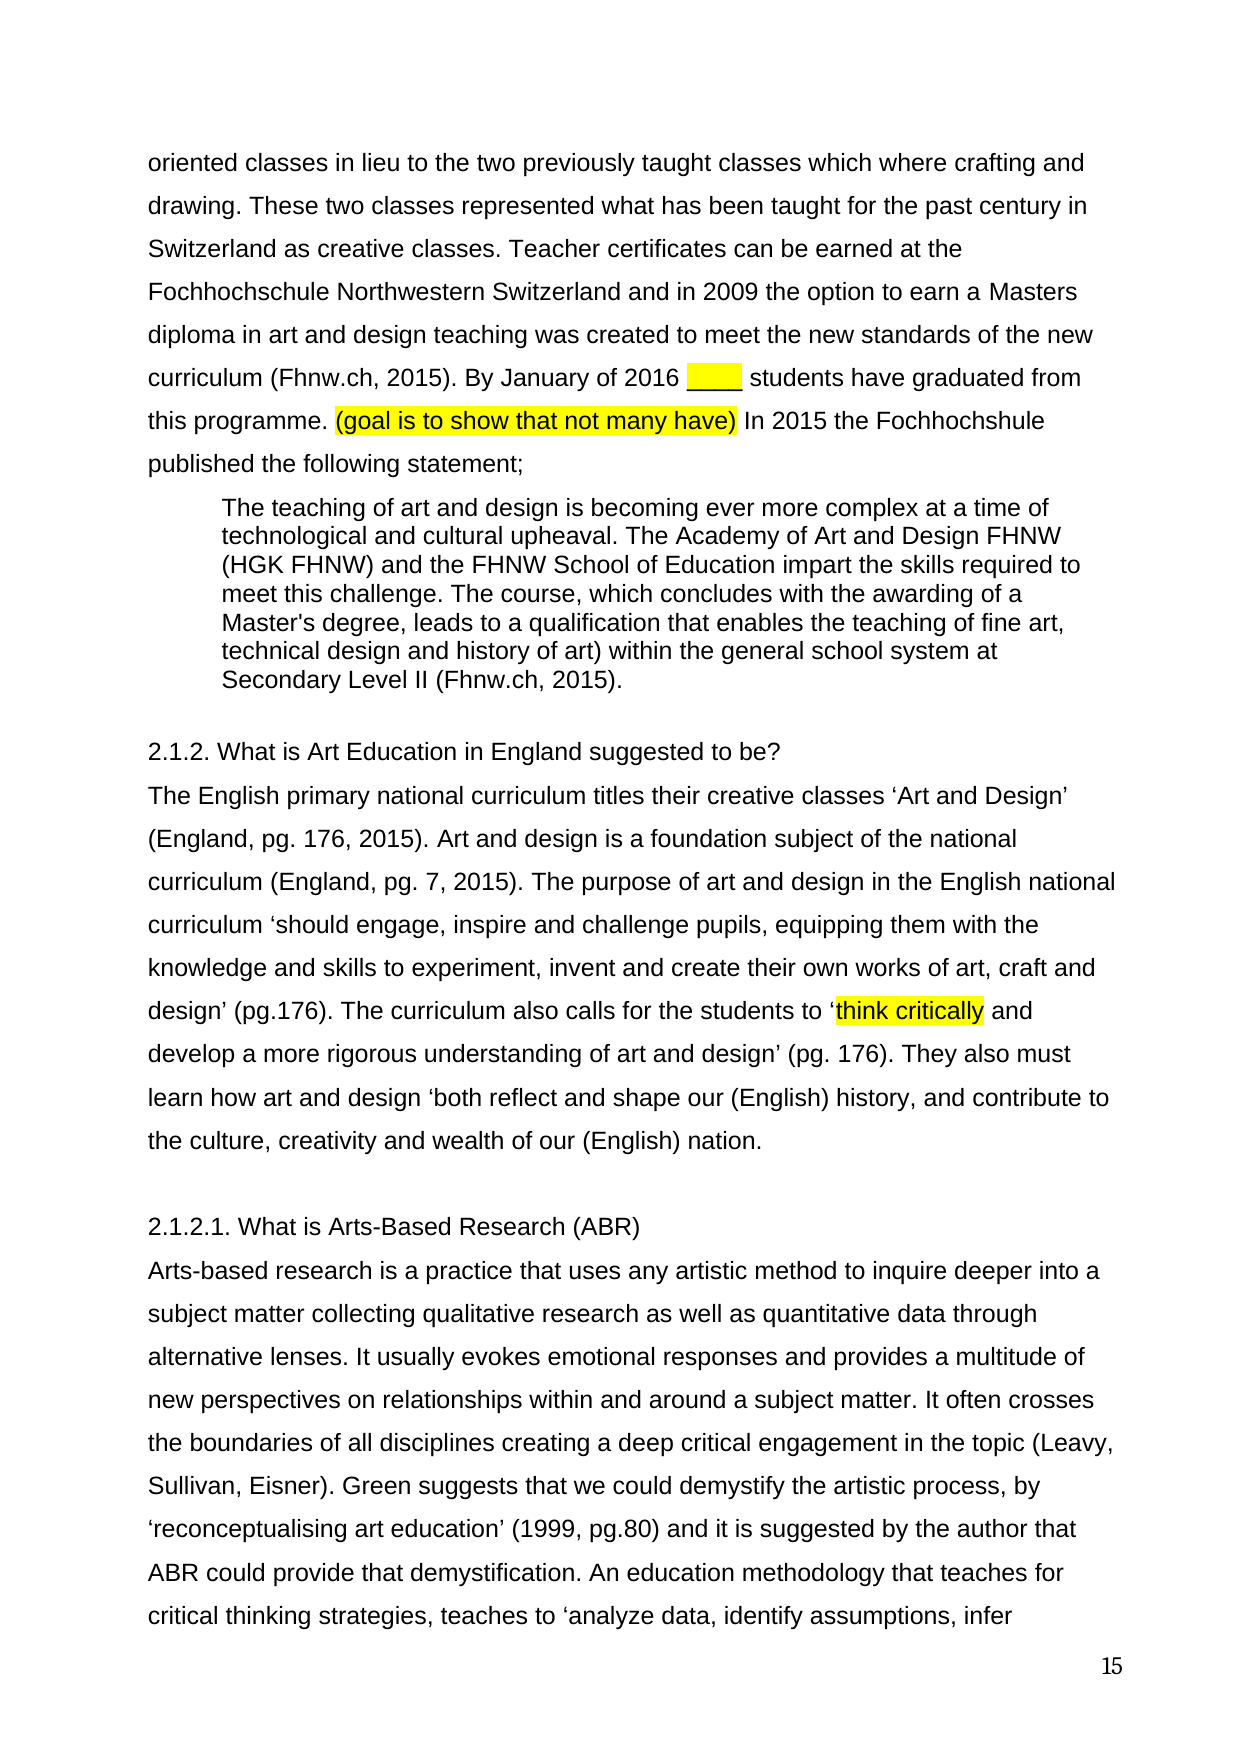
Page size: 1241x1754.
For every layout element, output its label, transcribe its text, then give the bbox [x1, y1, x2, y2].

text 2.1.2.1. What is Arts-Based Research (ABR) [148, 1212, 1123, 1241]
text The teaching of art and design is becoming ever more complex at a time of technological and cultural upheaval. The Academy of Art and Design FHNW (HGK FHNW) and the FHNW School of Education impart the skills required to meet this challenge. The course, which concludes with the awarding of a Master's degree, leads to a qualification that enables the teaching of fine art, technical design and history of art) within the general school system at Secondary Level II (Fhnw.ch, 2015). [221, 493, 1123, 694]
text The English primary national curriculum titles their creative classes ‘Art and Design’ (England, pg. 176, 2015). Art and design is a foundation subject of the national curriculum (England, pg. 7, 2015). The purpose of art and design in the English national curriculum ‘should engage, inspire and challenge pupils, equipping them with the knowledge and skills to experiment, invent and create their own works of art, craft and design’ (pg.176). The curriculum also calls for the students to ‘think critically and develop a more rigorous understanding of art and design’ (pg. 176). They also must learn how art and design ‘both reflect and shape our (English) history, and contribute to the culture, creativity and wealth of our (English) nation. [148, 781, 1123, 1154]
text 2.1.2. What is Art Education in England suggested to be? [148, 737, 1123, 766]
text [148, 148, 1123, 478]
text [148, 1256, 1123, 1629]
